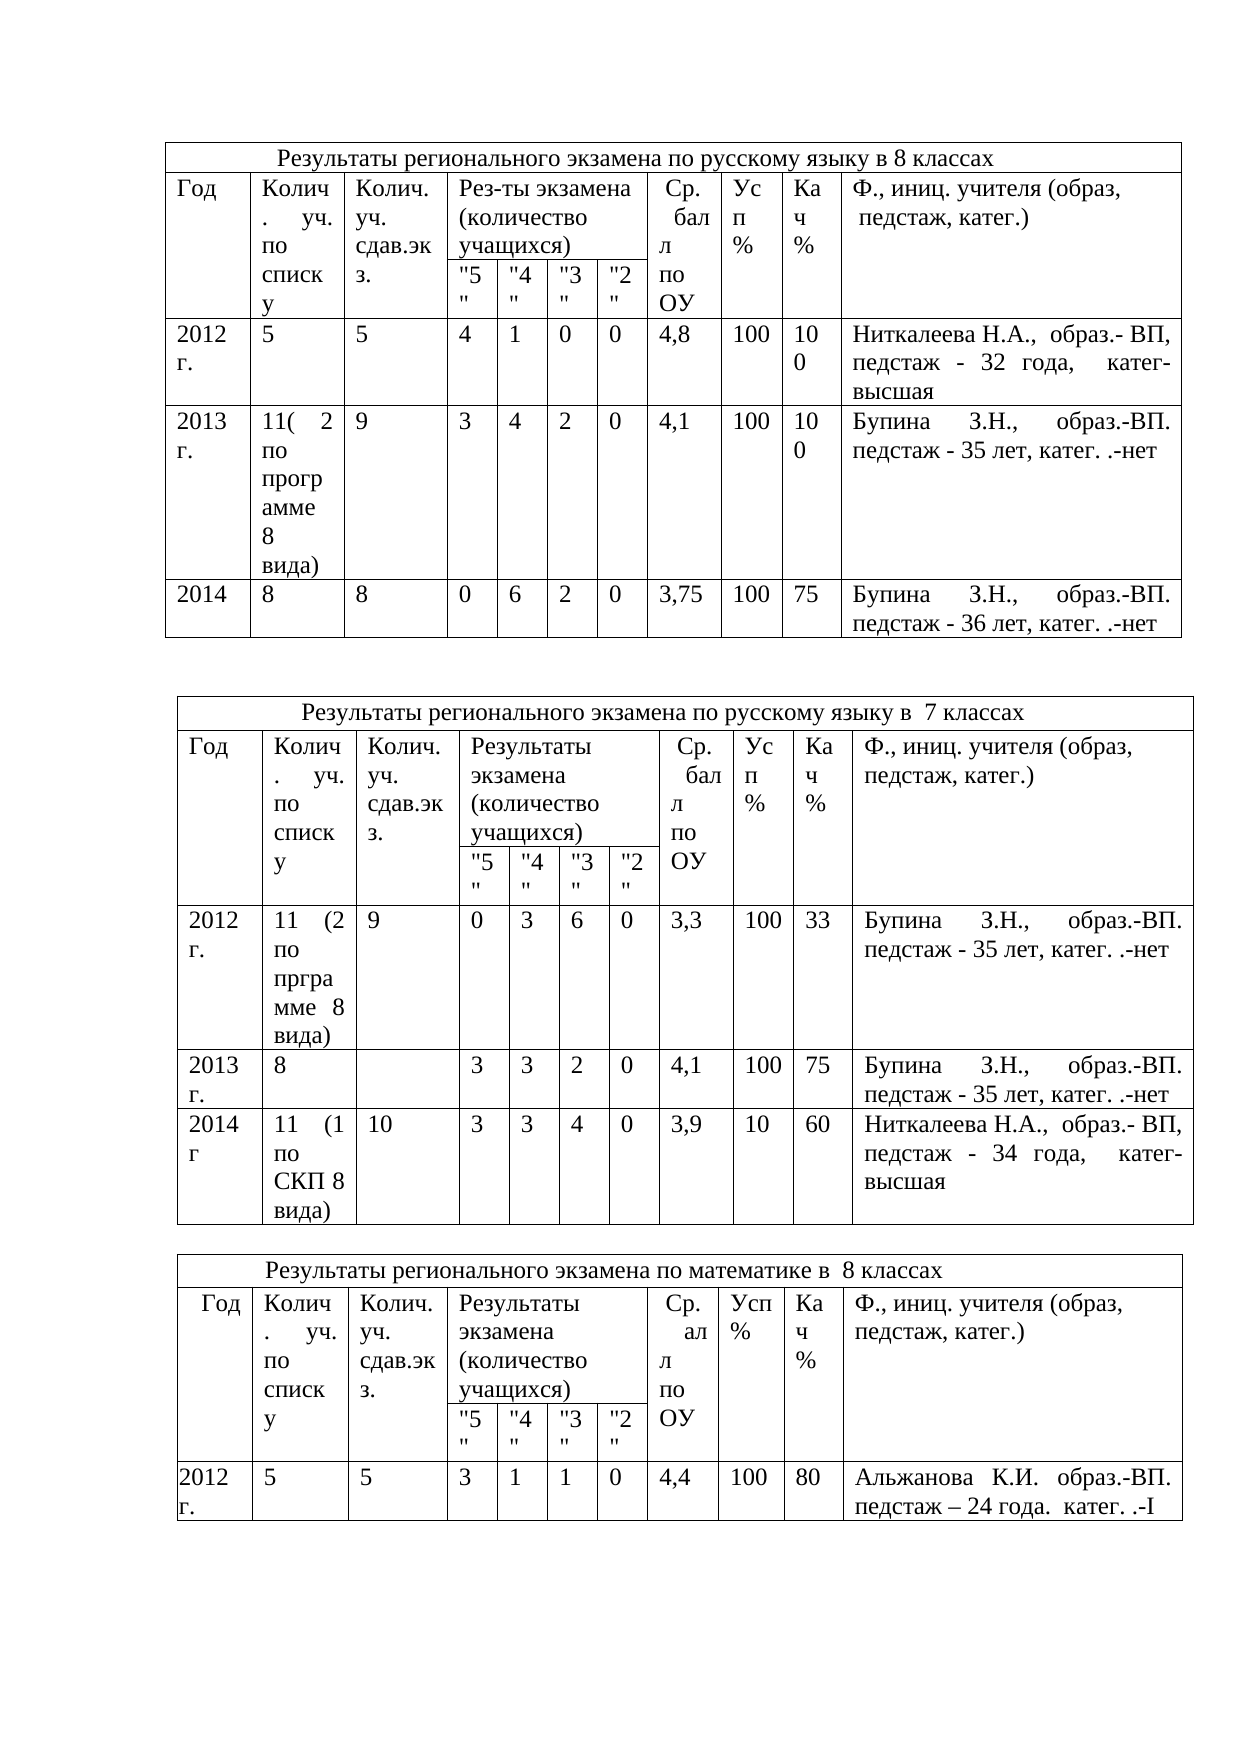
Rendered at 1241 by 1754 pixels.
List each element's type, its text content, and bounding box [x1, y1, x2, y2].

table_cell 100 [734, 906, 793, 1049]
table_cell Результаты экзамена (количество учащихся) [460, 731, 659, 846]
table_cell 2 [548, 406, 597, 578]
table_cell "2" [598, 260, 647, 318]
table_cell 4,1 [648, 406, 721, 578]
table_cell 3,75 [648, 580, 721, 637]
table_cell Колич. уч. по списку [253, 1288, 348, 1461]
table_cell 4,1 [660, 1050, 733, 1108]
table_cell 100 [722, 406, 782, 578]
table_header Результаты регионального экзамена по русскому языку в 8 классах [166, 143, 1181, 172]
table_cell 5 [345, 319, 447, 405]
table_cell 4 [498, 406, 547, 578]
table_cell 4,8 [648, 319, 721, 405]
table_cell 1 [498, 1462, 547, 1520]
table_cell Ср. балл по ОУ [660, 731, 733, 904]
table_cell 8 [251, 580, 344, 637]
table_cell Год [178, 731, 262, 904]
table_cell 5 [253, 1462, 348, 1520]
table_cell 75 [783, 580, 841, 637]
table_cell 9 [357, 906, 459, 1049]
table_cell 100 [722, 319, 782, 405]
table_cell "2" [598, 1404, 647, 1461]
table_cell Колич. уч. сдав.экз. [349, 1288, 447, 1461]
table_cell 2 [560, 1050, 609, 1108]
table_cell "2" [610, 847, 659, 904]
table_cell 3 [460, 1109, 509, 1224]
table_cell 100 [783, 406, 841, 578]
table_cell 3 [510, 1050, 559, 1108]
table_cell 11( 2 по программе 8 вида) [251, 406, 344, 578]
table_cell 3 [510, 1109, 559, 1224]
table_cell Усп % [719, 1288, 784, 1461]
table_cell 4 [560, 1109, 609, 1224]
table_cell Результаты экзамена (количество учащихся) [448, 1288, 647, 1403]
table_cell "3" [548, 260, 597, 318]
table_cell 3,3 [660, 906, 733, 1049]
table_cell Год [178, 1288, 252, 1461]
table_cell 2014 г [178, 1109, 262, 1224]
table_cell Ф., иниц. учителя (образ, педстаж, катег.) [844, 1288, 1182, 1461]
table_cell 0 [610, 1109, 659, 1224]
table_cell Бупина З.Н., образ.-ВП. педстаж - 35 лет, катег. .-нет [853, 1050, 1193, 1108]
table_cell 33 [794, 906, 852, 1049]
table_cell Ср. алл по ОУ [648, 1288, 718, 1461]
table_cell 2012 г. [178, 906, 262, 1049]
table_cell 3 [448, 1462, 497, 1520]
table_cell Усп % [722, 173, 782, 318]
table_header Результаты регионального экзамена по математике в 8 классах [178, 1255, 1182, 1287]
table_cell 4 [448, 319, 497, 405]
table_cell "5" [448, 260, 497, 318]
table_cell [357, 1050, 459, 1108]
table_cell Кач % [785, 1288, 843, 1461]
table_cell Ниткалеева Н.А., образ.- ВП, педстаж - 34 года, катег- высшая [853, 1109, 1193, 1224]
table_cell 8 [263, 1050, 356, 1108]
table_cell 60 [794, 1109, 852, 1224]
table_cell Ниткалеева Н.А., образ.- ВП, педстаж - 32 года, катег- высшая [842, 319, 1181, 405]
table_cell 6 [498, 580, 547, 637]
table_cell 0 [598, 580, 647, 637]
table_cell 1 [548, 1462, 597, 1520]
table_cell 0 [598, 319, 647, 405]
table_cell 4,4 [648, 1462, 718, 1520]
table_cell Ср. балл по ОУ [648, 173, 721, 318]
table_cell 2013 г. [178, 1050, 262, 1108]
table_cell Колич. уч. по списку [251, 173, 344, 318]
table_cell 100 [734, 1050, 793, 1108]
table_cell 0 [548, 319, 597, 405]
table_cell 2 [548, 580, 597, 637]
table_header Результаты регионального экзамена по русскому языку в 7 классах [178, 697, 1193, 730]
table_cell "3" [560, 847, 609, 904]
table_cell 2013 г. [166, 406, 250, 578]
table_cell Ф., иниц. учителя (образ, педстаж, катег.) [842, 173, 1181, 318]
table_cell 10 [357, 1109, 459, 1224]
table_cell Колич. уч. по списку [263, 731, 356, 904]
table_cell 9 [345, 406, 447, 578]
table_cell 0 [610, 1050, 659, 1108]
table_cell Колич. уч. сдав.экз. [357, 731, 459, 904]
table_cell "4" [510, 847, 559, 904]
table_cell "5" [460, 847, 509, 904]
table_cell Усп % [734, 731, 793, 904]
table_cell 2012 г. [166, 319, 250, 405]
table_cell 2012 г. [178, 1462, 252, 1520]
table_cell 3 [510, 906, 559, 1049]
table_cell "5" [448, 1404, 497, 1461]
table_cell 3,9 [660, 1109, 733, 1224]
table_cell 80 [785, 1462, 843, 1520]
table_cell 11 (1 по СКП 8 вида) [263, 1109, 356, 1224]
table_cell Кач % [794, 731, 852, 904]
table_cell 3 [460, 1050, 509, 1108]
table_cell 0 [460, 906, 509, 1049]
table_cell Год [166, 173, 250, 318]
table_cell 75 [794, 1050, 852, 1108]
table_cell 0 [598, 1462, 647, 1520]
table_cell 0 [610, 906, 659, 1049]
table_cell 100 [783, 319, 841, 405]
table_cell 6 [560, 906, 609, 1049]
table_cell 2014 [166, 580, 250, 637]
table_cell "4" [498, 1404, 547, 1461]
table_cell Бупина З.Н., образ.-ВП. педстаж - 35 лет, катег. .-нет [842, 406, 1181, 578]
table_cell Кач % [783, 173, 841, 318]
table_cell 5 [349, 1462, 447, 1520]
table_cell "3" [548, 1404, 597, 1461]
table_cell 8 [345, 580, 447, 637]
table_cell 3 [448, 406, 497, 578]
table_cell Бупина З.Н., образ.-ВП. педстаж - 36 лет, катег. .-нет [842, 580, 1181, 637]
table_cell Колич. уч. сдав.экз. [345, 173, 447, 318]
table_cell Бупина З.Н., образ.-ВП. педстаж - 35 лет, катег. .-нет [853, 906, 1193, 1049]
table_cell 1 [498, 319, 547, 405]
table_cell 0 [448, 580, 497, 637]
table_cell "4" [498, 260, 547, 318]
table_cell 100 [719, 1462, 784, 1520]
table_cell 5 [251, 319, 344, 405]
table_cell Альжанова К.И. образ.-ВП. педстаж – 24 года. катег. .-I [844, 1462, 1182, 1520]
table_cell 0 [598, 406, 647, 578]
table_cell 100 [722, 580, 782, 637]
table_cell 10 [734, 1109, 793, 1224]
table_cell Рез-ты экзамена (количество учащихся) [448, 173, 647, 259]
table_cell 11 (2 по прграмме 8 вида) [263, 906, 356, 1049]
table_cell Ф., иниц. учителя (образ, педстаж, катег.) [853, 731, 1193, 904]
